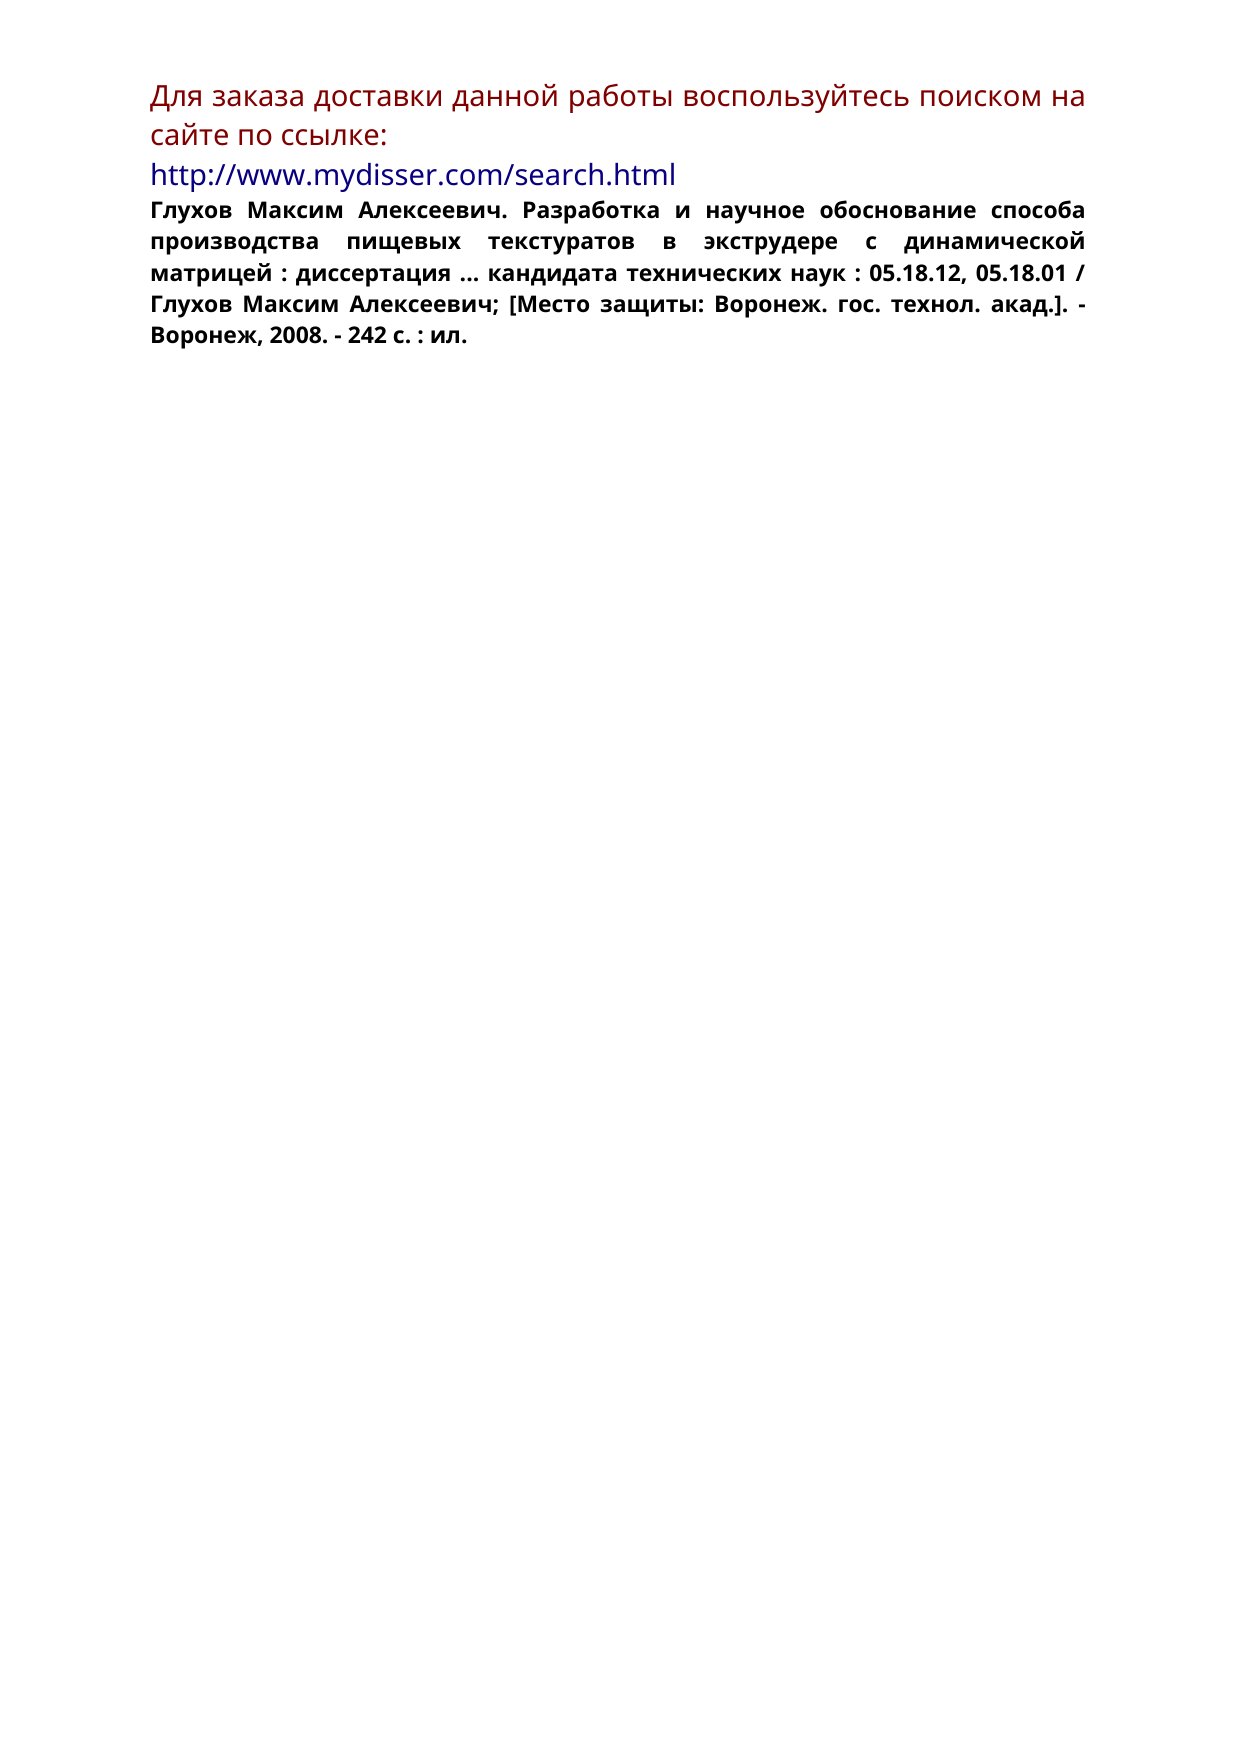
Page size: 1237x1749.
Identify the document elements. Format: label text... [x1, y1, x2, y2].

text Глухов Максим Алексеевич. Разработка и научное обоснование способа производства пищевых текстуратов в экструдере с динамической матрицей : диссертация ... кандидата технических наук : 05.18.12, 05.18.01 / Глухов Максим Алексеевич; [Место защиты: Воронеж. гос. технол. акад.]. - Воронеж, 2008. - 242 с. : ил. [150, 194, 1086, 350]
